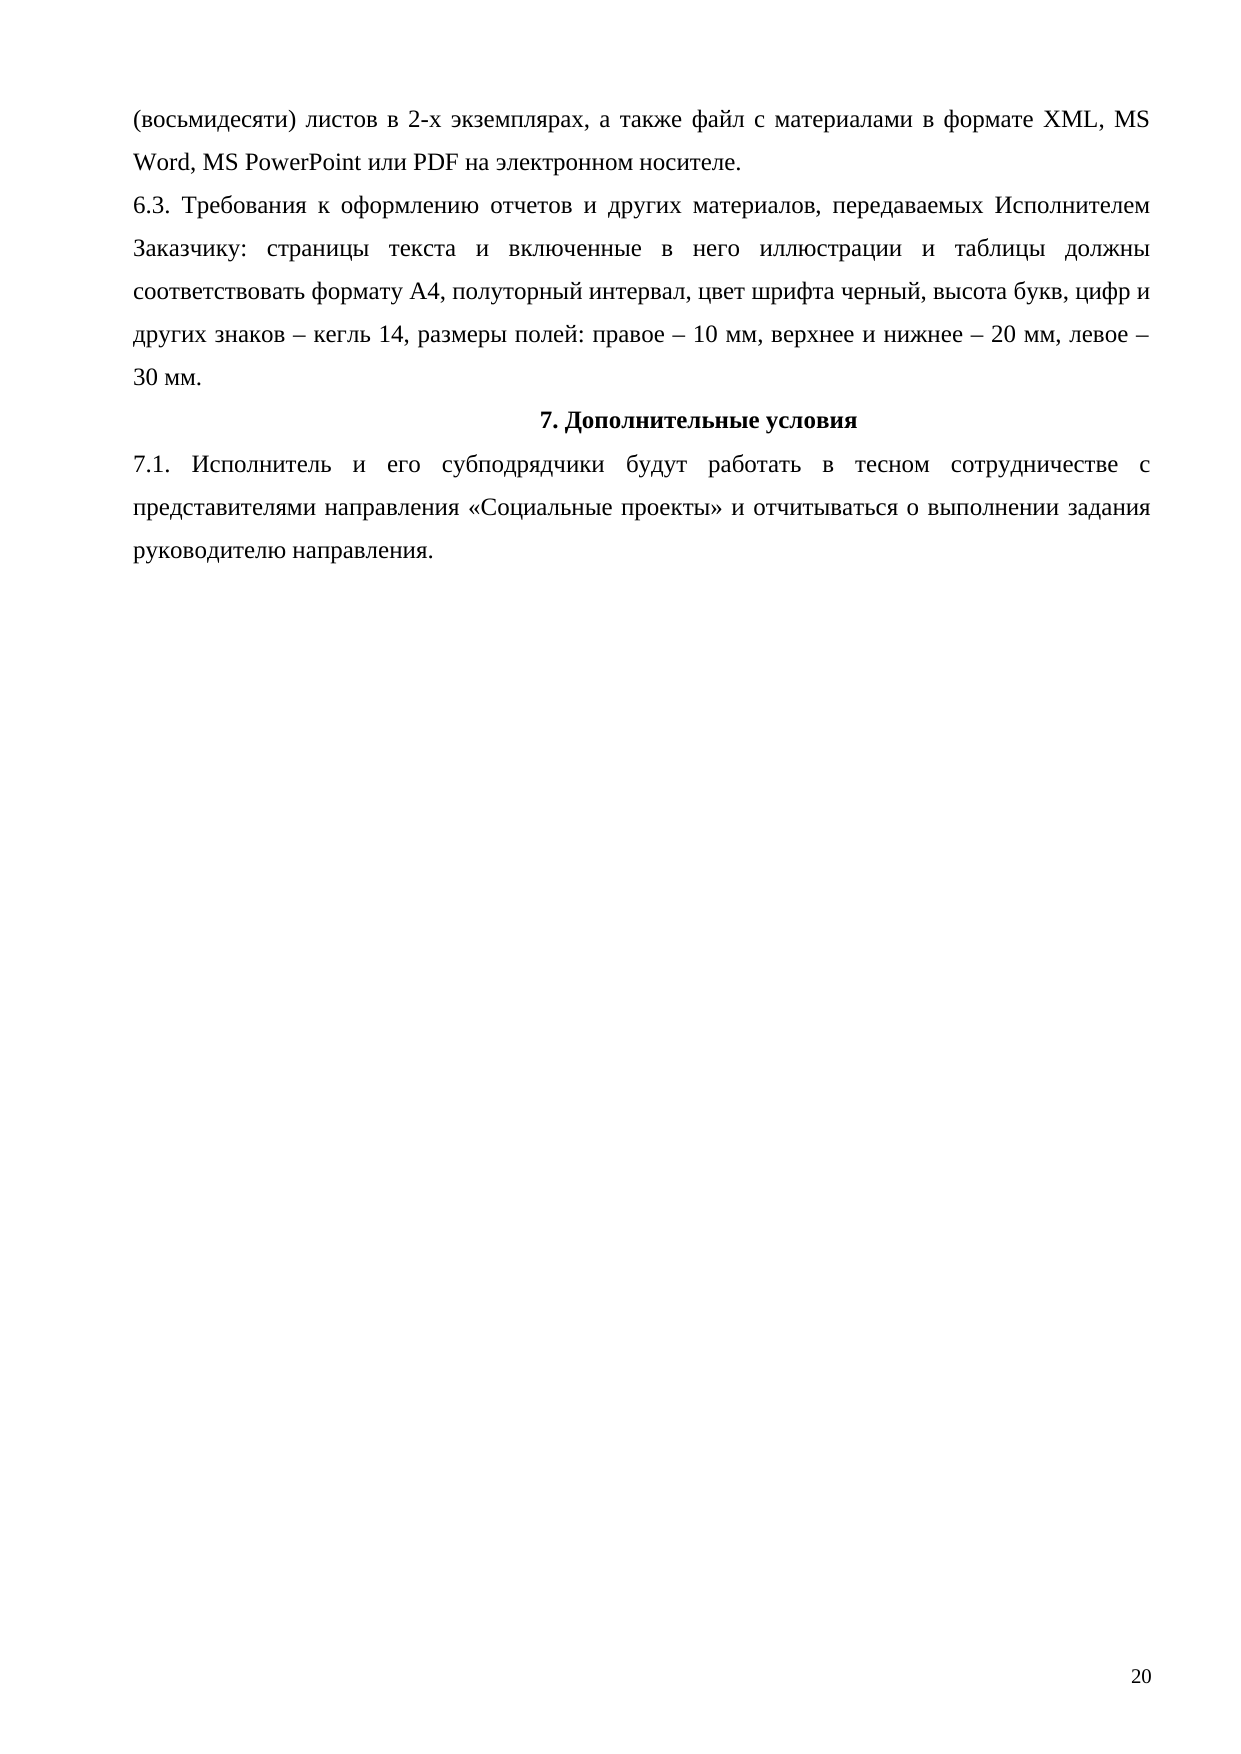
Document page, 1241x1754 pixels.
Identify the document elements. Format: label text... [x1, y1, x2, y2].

text 6.3. Требования к оформлению отчетов и других материалов, передаваемых Исполнителем Заказчику: страницы текста и включенные в него иллюстрации и таблицы должны соответствовать формату А4, полуторный интервал, цвет шрифта черный, высота букв, цифр и других знаков – кегль 14, размеры полей: правое – 10 мм, верхнее и нижнее – 20 мм, левое – 30 мм. [133, 190, 1152, 391]
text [133, 104, 1152, 176]
text 7.1. Исполнитель и его субподрядчики будут работать в тесном сотрудничестве с представителями направления «Социальные проекты» и отчитываться о выполнении задания руководителю направления. [133, 449, 1152, 564]
text 7. Дополнительные условия [208, 406, 1152, 434]
